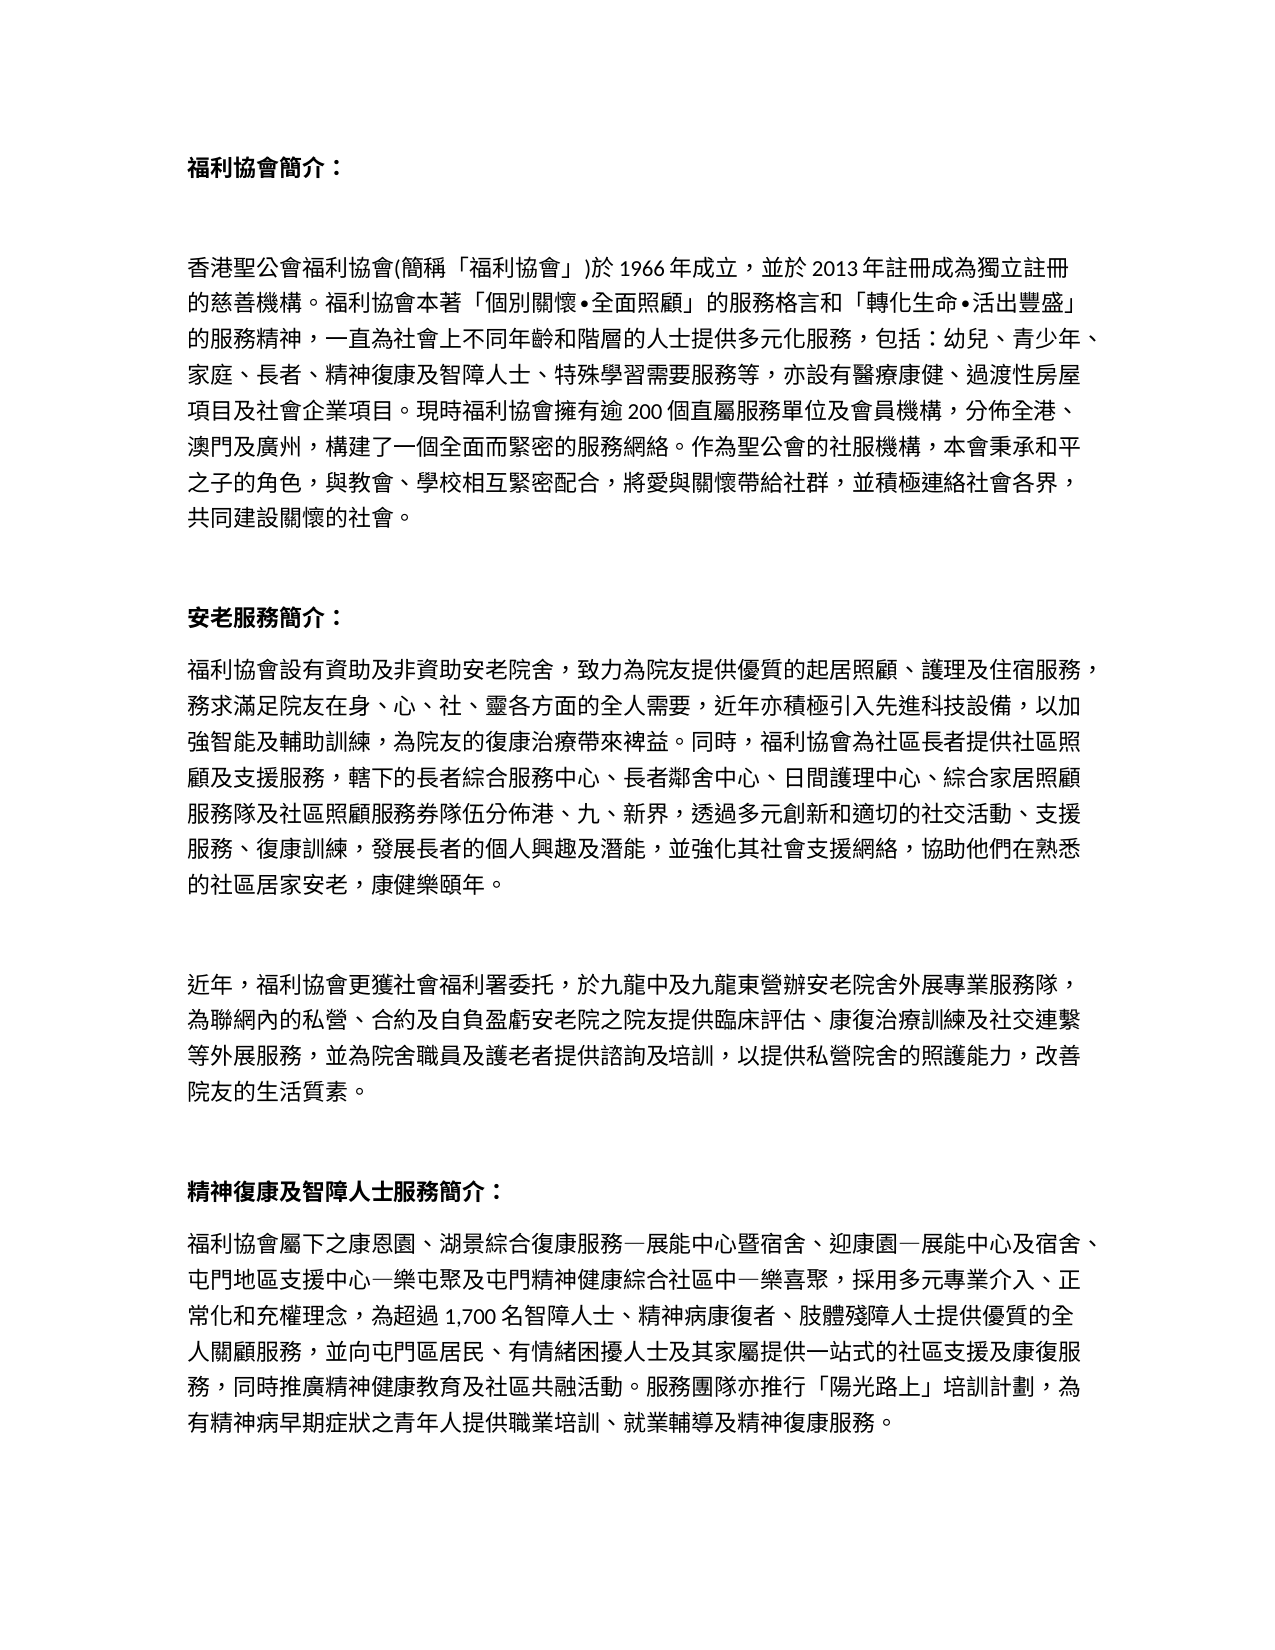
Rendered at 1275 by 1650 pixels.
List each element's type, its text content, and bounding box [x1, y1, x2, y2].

text 安老服務簡介： [187, 599, 1087, 633]
text 近年，福利協會更獲社會福利署委托，於九龍中及九龍東營辦安老院舍外展專業服務隊，為聯網內的私營、合約及自負盈虧安老院之院友提供臨床評估、康復治療訓練及社交連繫等外展服務，並為院舍職員及護老者提供諮詢及培訓，以提供私營院舍的照護能力，改善院友的生活質素。 [187, 966, 1087, 1107]
text 福利協會簡介： [187, 150, 1087, 183]
text 福利協會屬下之康恩園、湖景綜合復康服務—展能中心暨宿舍、迎康園—展能中心及宿舍、屯門地區支援中心—樂屯聚及屯門精神健康綜合社區中—樂喜聚，採用多元專業介入、正常化和充權理念，為超過1,700名智障人士、精神病康復者、肢體殘障人士提供優質的全人關顧服務，並向屯門區居民、有情緒困擾人士及其家屬提供一站式的社區支援及康復服務，同時推廣精神健康教育及社區共融活動。服務團隊亦推行「陽光路上」培訓計劃，為有精神病早期症狀之青年人提供職業培訓、就業輔導及精神復康服務。 [187, 1226, 1087, 1438]
text 福利協會設有資助及非資助安老院舍，致力為院友提供優質的起居照顧、護理及住宿服務，務求滿足院友在身、心、社、靈各方面的全人需要，近年亦積極引入先進科技設備，以加強智能及輔助訓練，為院友的復康治療帶來裨益。同時，福利協會為社區長者提供社區照顧及支援服務，轄下的長者綜合服務中心、長者鄰舍中心、日間護理中心、綜合家居照顧服務隊及社區照顧服務券隊伍分佈港、九、新界，透過多元創新和適切的社交活動、支援服務、復康訓練，發展長者的個人興趣及潛能，並強化其社會支援網絡，協助他們在熟悉的社區居家安老，康健樂頤年。 [187, 652, 1087, 900]
text 香港聖公會福利協會(簡稱「福利協會」)於1966年成立，並於2013年註冊成為獨立註冊的慈善機構。福利協會本著「個別關懷∙全面照顧」的服務格言和「轉化生命∙活出豐盛」的服務精神，一直為社會上不同年齡和階層的人士提供多元化服務，包括：幼兒、青少年、家庭、長者、精神復康及智障人士、特殊學習需要服務等，亦設有醫療康健、過渡性房屋項目及社會企業項目。現時福利協會擁有逾200個直屬服務單位及會員機構，分佈全港、澳門及廣州，構建了一個全面而緊密的服務網絡。作為聖公會的社服機構，本會秉承和平之子的角色，與教會、學校相互緊密配合，將愛與關懷帶給社群，並積極連絡社會各界，共同建設關懷的社會。 [187, 249, 1087, 533]
text 精神復康及智障人士服務簡介： [187, 1173, 1087, 1207]
